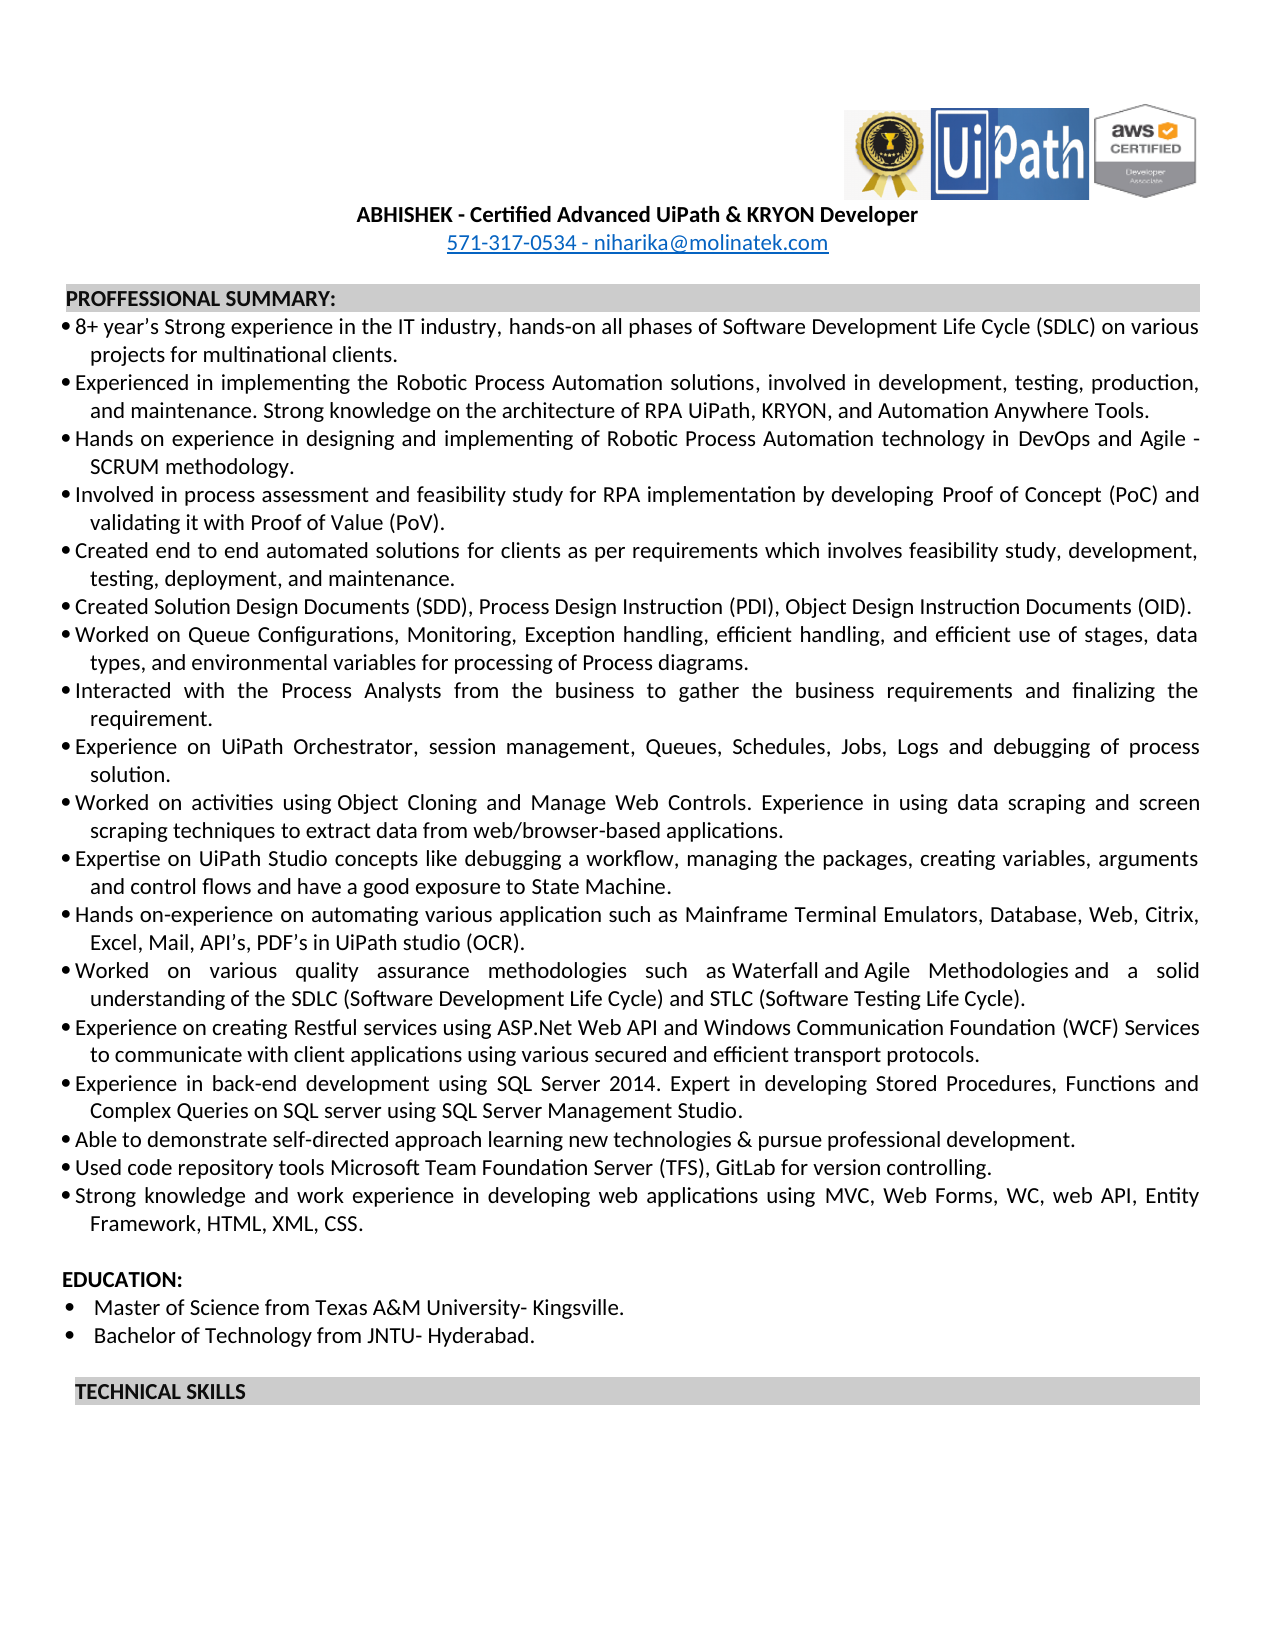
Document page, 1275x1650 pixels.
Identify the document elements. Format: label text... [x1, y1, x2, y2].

list Experience on UiPath Orchestrator, session management, Queues, Schedules, Jobs, Logs and debugging of process solution. [62, 732, 1200, 788]
list Hands on-experience on automating various application such as Mainframe Terminal Emulators, Database, Web, Citrix, Excel, Mail, API’s, PDF’s in UiPath studio (OCR). [62, 901, 1200, 957]
picture [844, 103, 1200, 200]
list Interacted with the Process Analysts from the business to gather the business requirements and finalizing the requirement. [62, 676, 1200, 732]
list Worked on Queue Configurations, Monitoring, Exception handling, efficient handling, and efficient use of stages, data types, and environmental variables for processing of Process diagrams. [62, 620, 1200, 676]
list Used code repository tools Microsoft Team Foundation Server (TFS), GitLab for version controlling. [62, 1153, 1200, 1181]
list Strong knowledge and work experience in developing web applications using MVC, Web Forms, WC, web API, Entity Framework, HTML, XML, CSS. [62, 1181, 1200, 1237]
list Experience in back-end development using SQL Server 2014. Expert in developing Stored Procedures, Functions and Complex Queries on SQL server using SQL Server Management Studio. [62, 1069, 1200, 1125]
list Expertise on UiPath Studio concepts like debugging a workflow, managing the packages, creating variables, arguments and control flows and have a good exposure to State Machine. [62, 844, 1200, 901]
text TECHNICAL SKILLS [75, 1377, 1200, 1405]
list Hands on experience in designing and implementing of Robotic Process Automation technology in DevOps and Agile - SCRUM methodology. [62, 424, 1200, 480]
text PROFFESSIONAL SUMMARY: [66, 284, 1200, 312]
list Experienced in implementing the Robotic Process Automation solutions, involved in development, testing, production, and maintenance. Strong knowledge on the architecture of RPA UiPath, KRYON, and Automation Anywhere Tools. [62, 368, 1200, 424]
list Involved in process assessment and feasibility study for RPA implementation by developing Proof of Concept (PoC) and validating it with Proof of Value (PoV). [62, 480, 1200, 536]
list Able to demonstrate self-directed approach learning new technologies & pursue professional development. [62, 1125, 1200, 1153]
list Master of Science from Texas A&M University- Kingsville. [66, 1293, 1200, 1321]
list Worked on various quality assurance methodologies such as Waterfall and Agile Methodologies and a solid understanding of the SDLC (Software Development Life Cycle) and STLC (Software Testing Life Cycle). [62, 957, 1200, 1013]
list Created end to end automated solutions for clients as per requirements which involves feasibility study, development, testing, deployment, and maintenance. [62, 536, 1200, 592]
text EDUCATION: [62, 1265, 1200, 1293]
list Experience on creating Restful services using ASP.Net Web API and Windows Communication Foundation (WCF) Services to communicate with client applications using various secured and efficient transport protocols. [62, 1013, 1200, 1069]
text ABHISHEK - Certified Advanced UiPath & KRYON Developer [75, 200, 1200, 228]
list 8+ year’s Strong experience in the IT industry, hands-on all phases of Software Development Life Cycle (SDLC) on various projects for multinational clients. [62, 312, 1200, 368]
text 571-317-0534 - niharika@molinatek.com [75, 228, 1200, 256]
list Worked on activities using Object Cloning and Manage Web Controls. Experience in using data scraping and screen scraping techniques to extract data from web/browser-based applications. [62, 788, 1200, 844]
list Bachelor of Technology from JNTU- Hyderabad. [66, 1321, 1200, 1349]
list Created Solution Design Documents (SDD), Process Design Instruction (PDI), Object Design Instruction Documents (OID). [62, 592, 1200, 620]
